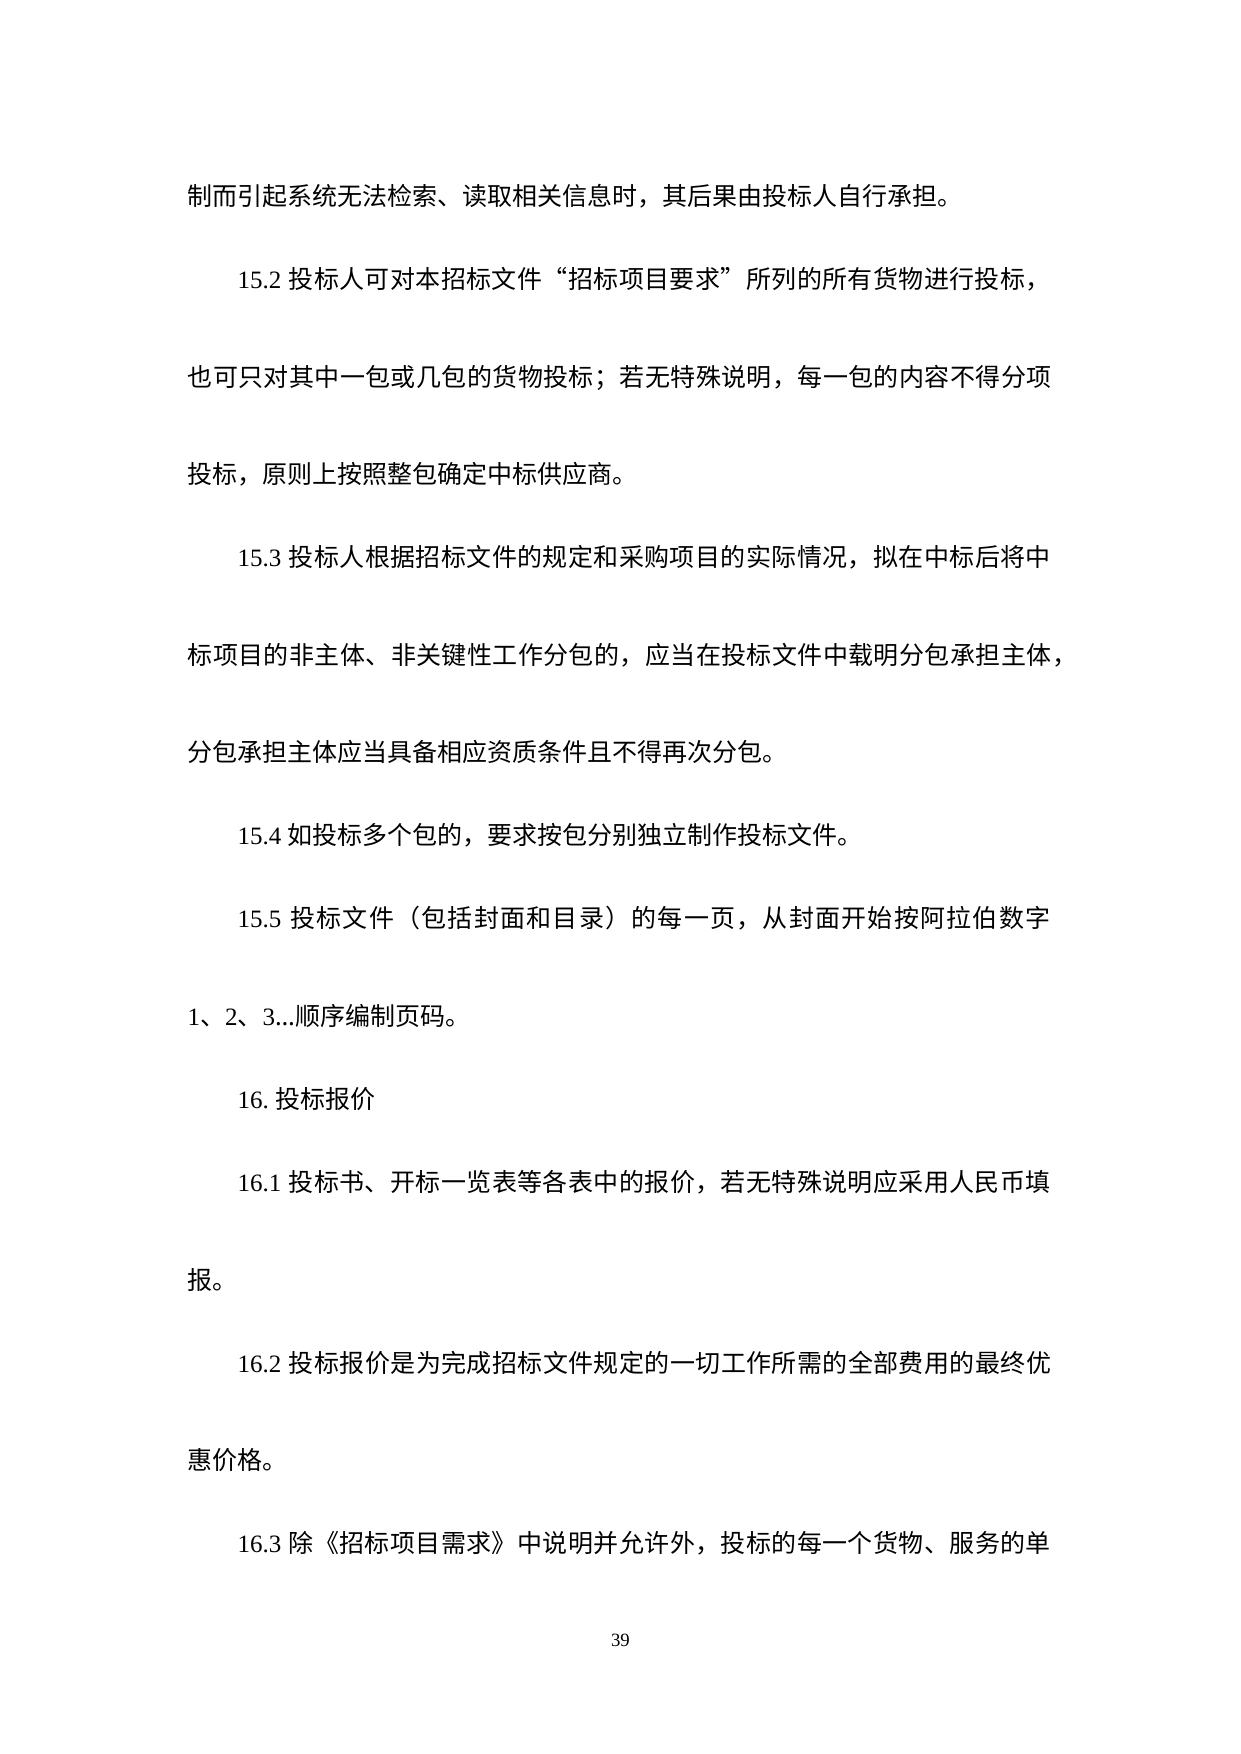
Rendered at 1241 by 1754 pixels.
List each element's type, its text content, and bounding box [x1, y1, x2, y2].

text 16. 投标报价 [187, 1065, 1053, 1130]
text 15.2 投标人可对本招标文件“招标项目要求”所列的所有货物进行投标，也可只对其中一包或几包的货物投标；若无特殊说明，每一包的内容不得分项投标，原则上按照整包确定中标供应商。 [187, 245, 1053, 505]
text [187, 1509, 1053, 1574]
text 15.4 如投标多个包的，要求按包分别独立制作投标文件。 [187, 801, 1053, 866]
text 16.2 投标报价是为完成招标文件规定的一切工作所需的全部费用的最终优惠价格。 [187, 1329, 1053, 1491]
text 15.5 投标文件（包括封面和目录）的每一页，从封面开始按阿拉伯数字1、2、3…顺序编制页码。 [187, 884, 1053, 1047]
text 16.1 投标书、开标一览表等各表中的报价，若无特殊说明应采用人民币填报。 [187, 1148, 1053, 1311]
text 15.3 投标人根据招标文件的规定和采购项目的实际情况，拟在中标后将中标项目的非主体、非关键性工作分包的，应当在投标文件中载明分包承担主体，分包承担主体应当具备相应资质条件且不得再次分包。 [187, 523, 1053, 783]
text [187, 162, 1053, 227]
